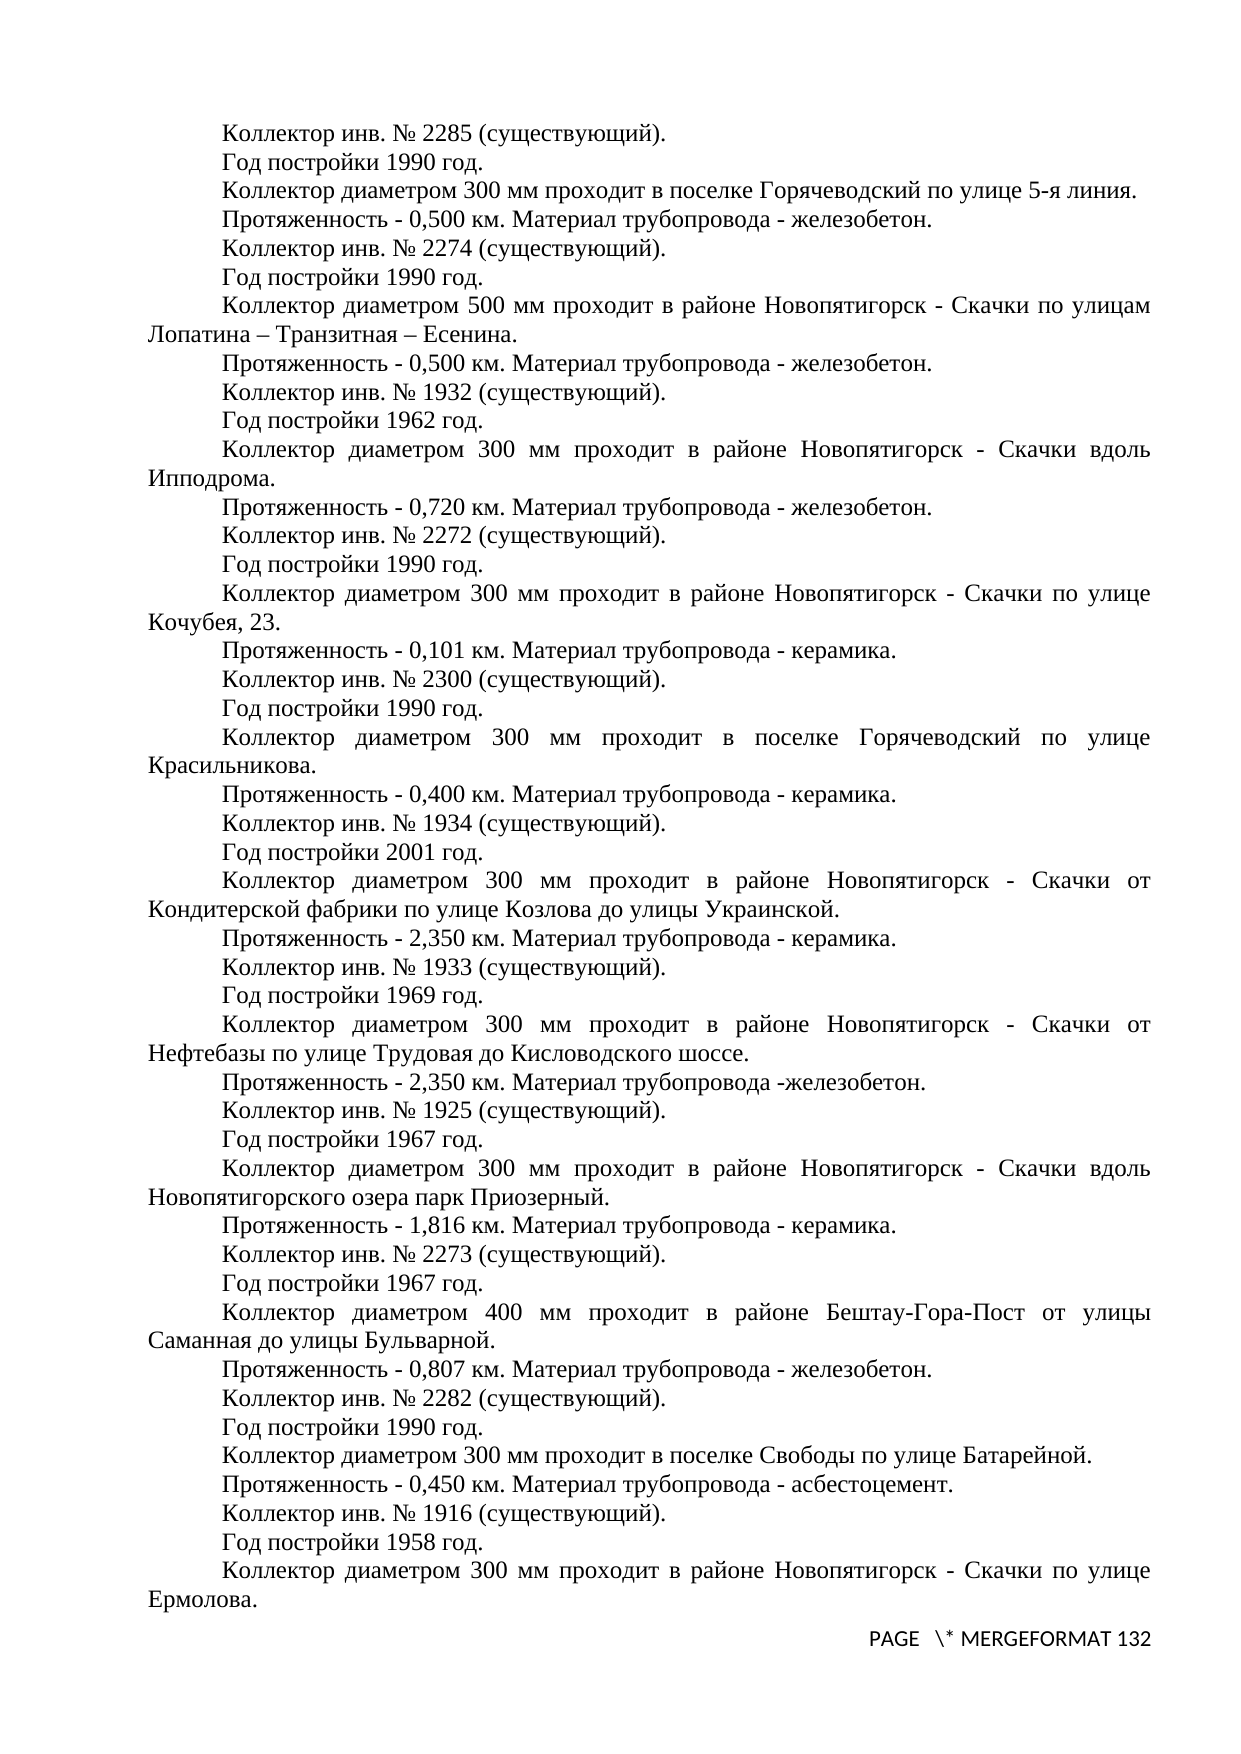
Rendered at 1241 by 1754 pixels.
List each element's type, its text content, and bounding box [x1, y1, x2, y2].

text Коллектор диаметром 300 мм проходит в районе Новопятигорск - Скачки вдоль Новопятигорского озера парк Приозерный. [148, 1153, 1152, 1211]
text Коллектор инв. № 1916 (существующий). [148, 1498, 1152, 1527]
text Коллектор инв. № 1933 (существующий). [148, 952, 1152, 981]
text Коллектор диаметром 300 мм проходит в районе Новопятигорск - Скачки вдоль Ипподрома. [148, 434, 1152, 492]
text Коллектор диаметром 300 мм проходит в районе Новопятигорск - Скачки от Кондитерской фабрики по улице Козлова до улицы Украинской. [148, 866, 1152, 923]
text Год постройки 1969 год. [148, 981, 1152, 1009]
text Год постройки 1967 год. [148, 1124, 1152, 1153]
text Протяженность - 0,720 км. Материал трубопровода - железобетон. [148, 492, 1152, 521]
text Коллектор инв. № 2273 (существующий). [148, 1239, 1152, 1268]
text Коллектор инв. № 2274 (существующий). [148, 233, 1152, 262]
text Коллектор инв. № 2285 (существующий). [148, 118, 1152, 147]
text Протяженность - 0,500 км. Материал трубопровода - железобетон. [148, 348, 1152, 377]
text Коллектор инв. № 1925 (существующий). [148, 1096, 1152, 1124]
text Год постройки 1990 год. [148, 147, 1152, 176]
text Коллектор диаметром 400 мм проходит в районе Бештау-Гора-Пост от улицы Саманная до улицы Бульварной. [148, 1297, 1152, 1354]
text Протяженность - 2,350 км. Материал трубопровода -железобетон. [148, 1067, 1152, 1096]
text Протяженность - 0,450 км. Материал трубопровода - асбестоцемент. [148, 1469, 1152, 1498]
text Коллектор диаметром 300 мм проходит в поселке Горячеводский по улице 5-я линия. [148, 176, 1152, 204]
text Протяженность - 1,816 км. Материал трубопровода - керамика. [148, 1211, 1152, 1239]
text Год постройки 2001 год. [148, 837, 1152, 866]
text Коллектор диаметром 500 мм проходит в районе Новопятигорск - Скачки по улицам Лопатина – Транзитная – Есенина. [148, 291, 1152, 348]
text Коллектор диаметром 300 мм проходит в районе Новопятигорск - Скачки по улице Кочубея, 23. [148, 578, 1152, 636]
text Год постройки 1958 год. [148, 1527, 1152, 1556]
text Год постройки 1962 год. [148, 406, 1152, 434]
text Год постройки 1967 год. [148, 1268, 1152, 1297]
text Год постройки 1990 год. [148, 1412, 1152, 1441]
text Коллектор инв. № 1932 (существующий). [148, 377, 1152, 406]
text Год постройки 1990 год. [148, 262, 1152, 291]
text Протяженность - 0,500 км. Материал трубопровода - железобетон. [148, 204, 1152, 233]
text Протяженность - 0,101 км. Материал трубопровода - керамика. [148, 636, 1152, 664]
text Коллектор инв. № 2282 (существующий). [148, 1383, 1152, 1412]
text Коллектор диаметром 300 мм проходит в поселке Горячеводский по улице Красильникова. [148, 722, 1152, 779]
text Коллектор диаметром 300 мм проходит в поселке Свободы по улице Батарейной. [148, 1441, 1152, 1469]
text Протяженность - 0,400 км. Материал трубопровода - керамика. [148, 779, 1152, 808]
text Коллектор диаметром 300 мм проходит в районе Новопятигорск - Скачки от Нефтебазы по улице Трудовая до Кисловодского шоссе. [148, 1009, 1152, 1067]
text Протяженность - 0,807 км. Материал трубопровода - железобетон. [148, 1354, 1152, 1383]
text Коллектор инв. № 2272 (существующий). [148, 521, 1152, 549]
text Коллектор диаметром 300 мм проходит в районе Новопятигорск - Скачки по улице Ермолова. [148, 1556, 1152, 1613]
text Коллектор инв. № 1934 (существующий). [148, 808, 1152, 837]
text Протяженность - 2,350 км. Материал трубопровода - керамика. [148, 923, 1152, 952]
text Год постройки 1990 год. [148, 549, 1152, 578]
text Год постройки 1990 год. [148, 693, 1152, 722]
text Коллектор инв. № 2300 (существующий). [148, 664, 1152, 693]
